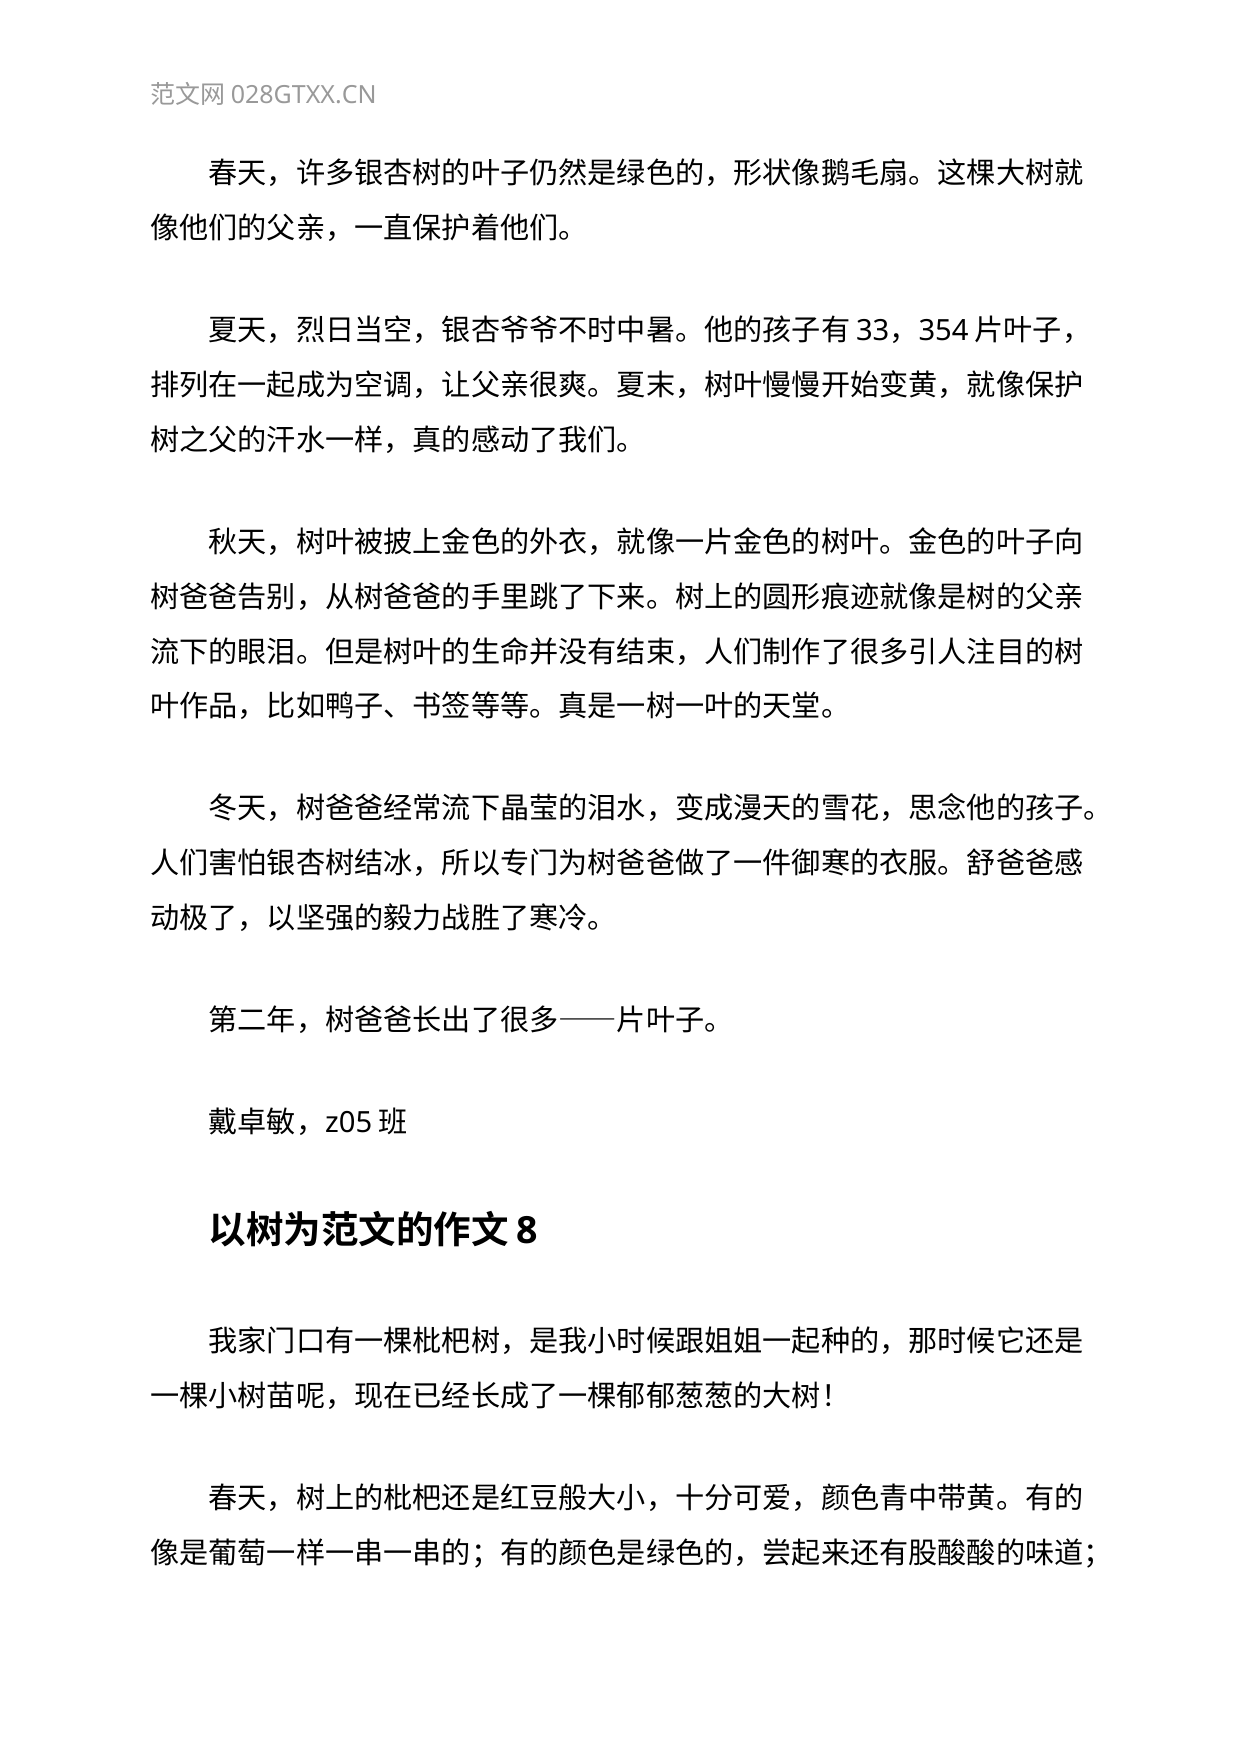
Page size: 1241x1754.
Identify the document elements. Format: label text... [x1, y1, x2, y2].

text 秋天，树叶被披上金色的外衣，就像一片金色的树叶。金色的叶子向树爸爸告别，从树爸爸的手里跳了下来。树上的圆形痕迹就像是树的父亲流下的眼泪。但是树叶的生命并没有结束，人们制作了很多引人注目的树叶作品，比如鸭子、书签等等。真是一树一叶的天堂。 [150, 518, 1090, 725]
text 戴卓敏，z05班 [150, 1098, 1090, 1141]
text 冬天，树爸爸经常流下晶莹的泪水，变成漫天的雪花，思念他的孩子。人们害怕银杏树结冰，所以专门为树爸爸做了一件御寒的衣服。舒爸爸感动极了，以坚强的毅力战胜了寒冷。 [150, 785, 1090, 937]
text 第二年，树爸爸长出了很多——片叶子。 [150, 996, 1090, 1039]
text 夏天，烈日当空，银杏爷爷不时中暑。他的孩子有33，354片叶子，排列在一起成为空调，让父亲很爽。夏末，树叶慢慢开始变黄，就像保护树之父的汗水一样，真的感动了我们。 [150, 307, 1090, 459]
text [150, 1474, 1090, 1572]
text 以树为范文的作文8 [150, 1200, 1090, 1254]
text 我家门口有一棵枇杷树，是我小时候跟姐姐一起种的，那时候它还是一棵小树苗呢，现在已经长成了一棵郁郁葱葱的大树！ [150, 1318, 1090, 1415]
text 春天，许多银杏树的叶子仍然是绿色的，形状像鹅毛扇。这棵大树就像他们的父亲，一直保护着他们。 [150, 150, 1090, 247]
